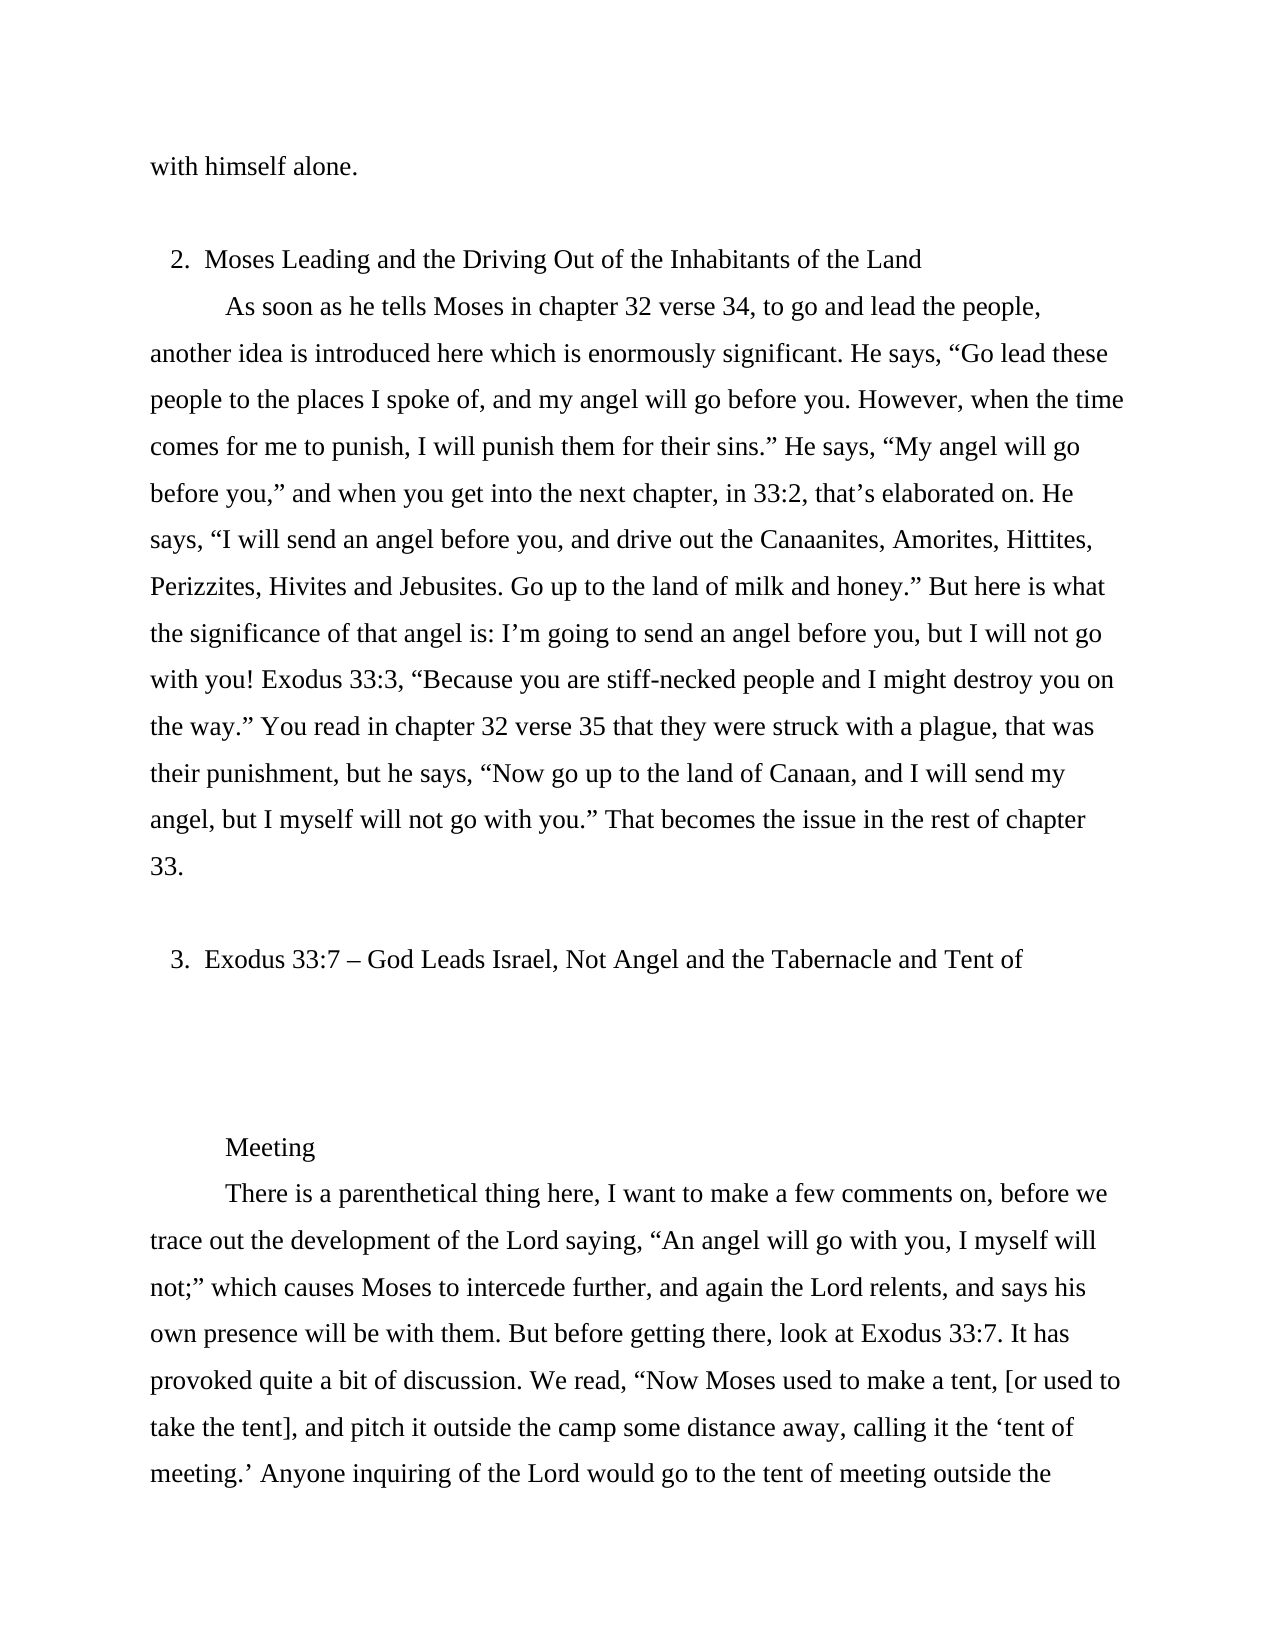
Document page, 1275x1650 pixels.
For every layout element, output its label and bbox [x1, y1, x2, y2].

text [150, 1131, 1125, 1489]
text [150, 150, 1125, 974]
